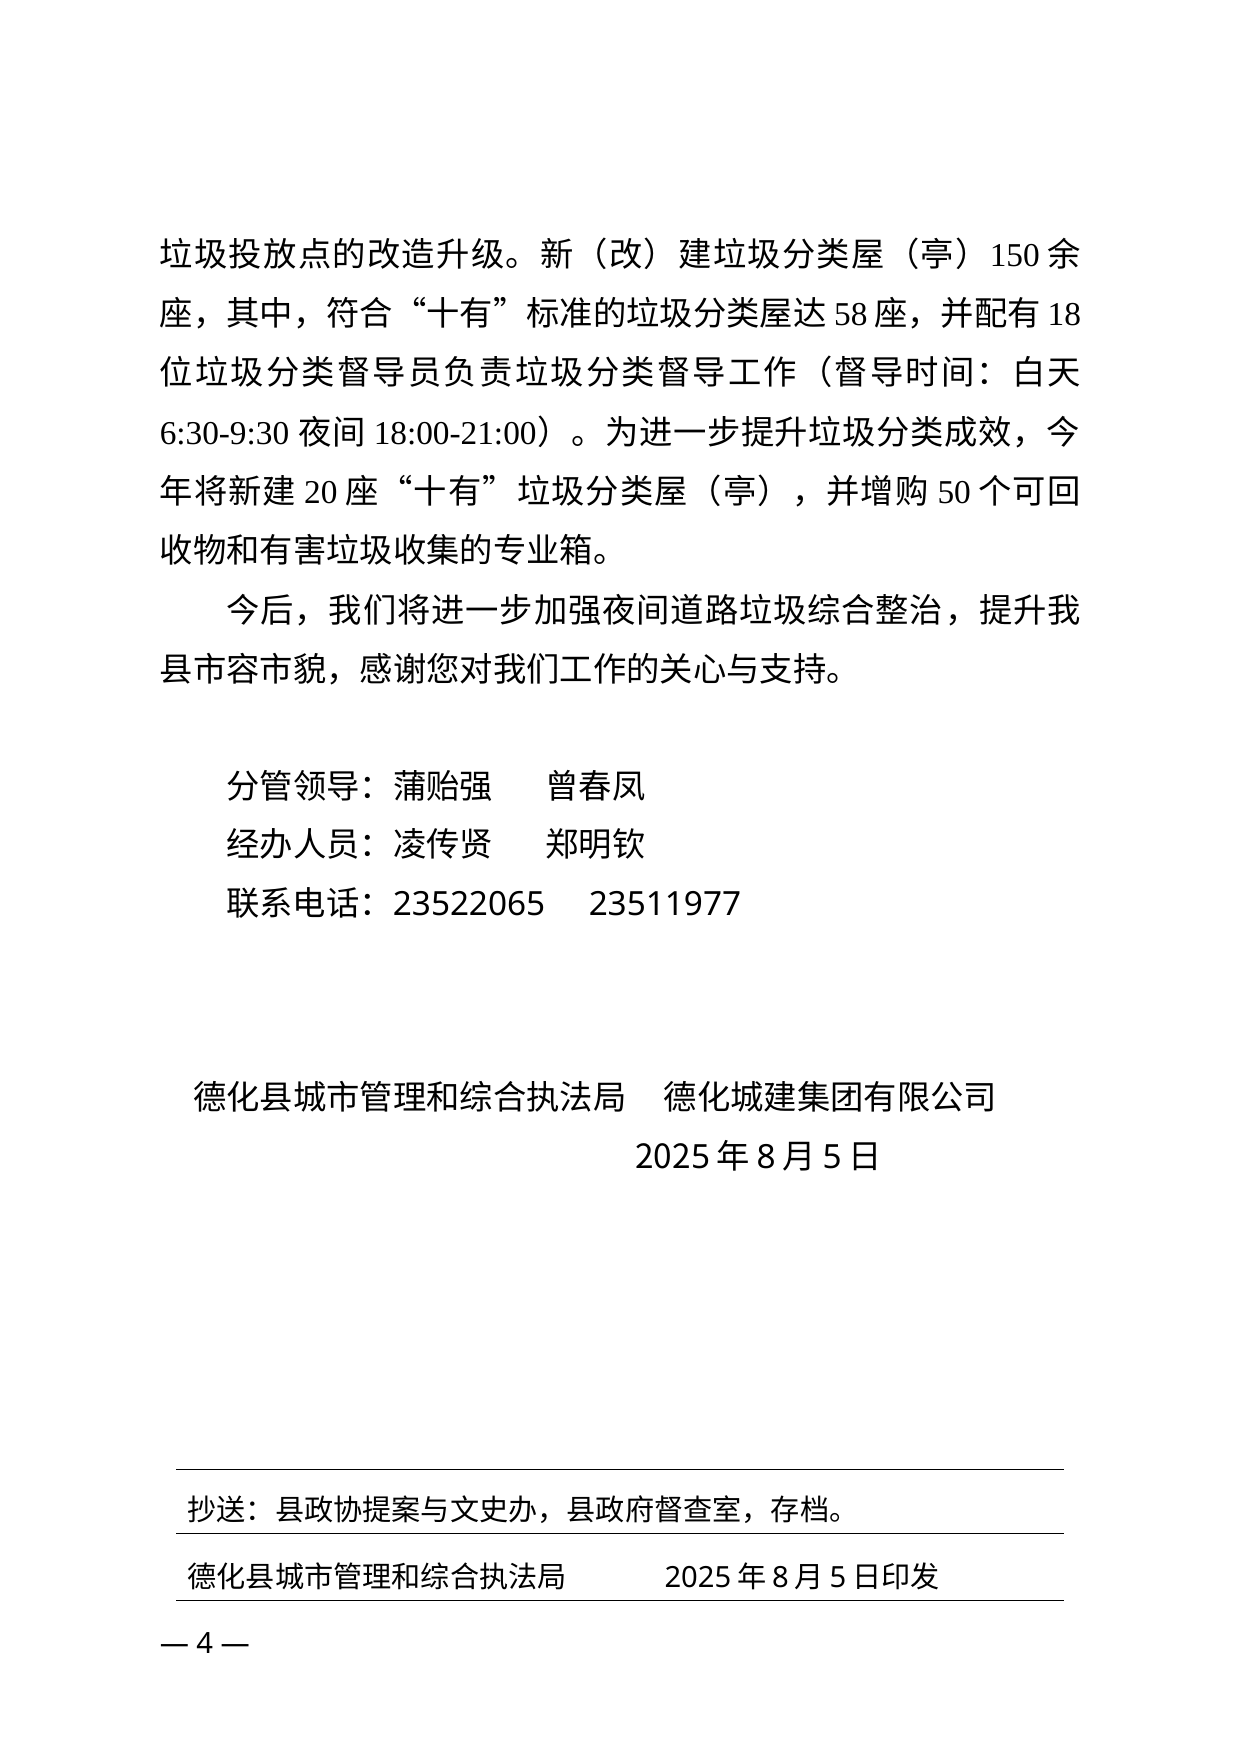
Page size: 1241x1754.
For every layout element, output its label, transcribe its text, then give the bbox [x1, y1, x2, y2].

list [159, 218, 1081, 575]
text 今后，我们将进一步加强夜间道路垃圾综合整治，提升我县市容市貌，感谢您对我们工作的关心与支持。 [159, 575, 1081, 693]
table_header 抄送：县政协提案与文史办，县政府督查室，存档。 [176, 1470, 1064, 1533]
text 2025年8月5日 [159, 1121, 1081, 1180]
text 经办人员：凌传贤 郑明钦 [159, 810, 1081, 868]
text 联系电话：23522065 23511977 [226, 868, 1081, 927]
text 德化县城市管理和综合执法局 德化城建集团有限公司 [159, 1063, 1081, 1121]
table_cell 德化县城市管理和综合执法局 2025年8月5日印发 [176, 1534, 1064, 1600]
text 分管领导：蒲贻强 曾春凤 [159, 752, 1081, 810]
